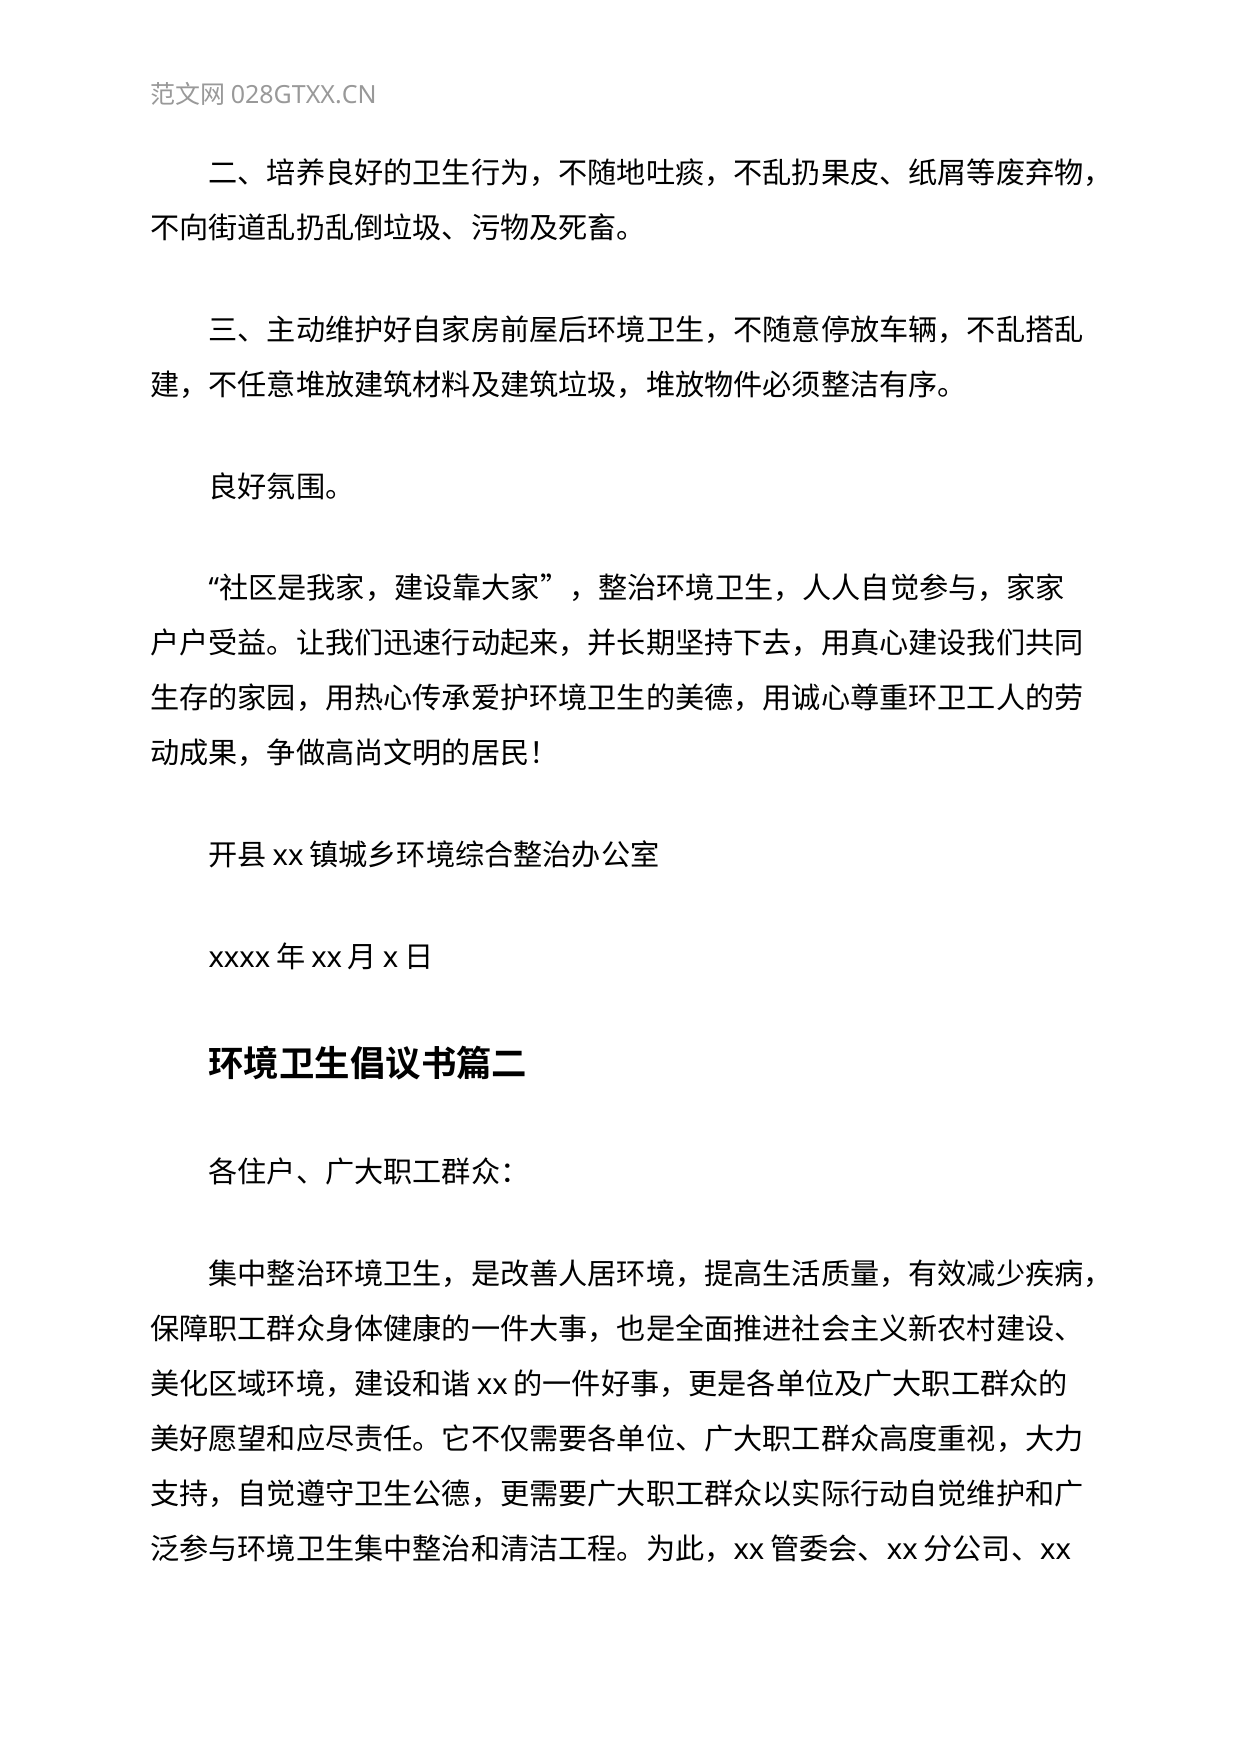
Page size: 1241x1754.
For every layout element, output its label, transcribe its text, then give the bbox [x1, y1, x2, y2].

text 三、主动维护好自家房前屋后环境卫生，不随意停放车辆，不乱搭乱建，不任意堆放建筑材料及建筑垃圾，堆放物件必须整洁有序。 [150, 307, 1090, 404]
text 开县xx镇城乡环境综合整治办公室 [150, 832, 1090, 874]
text xxxx年xx月x日 [150, 934, 1090, 976]
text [150, 1251, 1090, 1568]
text “社区是我家，建设靠大家”，整治环境卫生，人人自觉参与，家家户户受益。让我们迅速行动起来，并长期坚持下去，用真心建设我们共同生存的家园，用热心传承爱护环境卫生的美德，用诚心尊重环卫工人的劳动成果，争做高尚文明的居民！ [150, 565, 1090, 772]
text 环境卫生倡议书篇二 [150, 1036, 1090, 1087]
text 各住户、广大职工群众： [150, 1149, 1090, 1191]
text 二、培养良好的卫生行为，不随地吐痰，不乱扔果皮、纸屑等废弃物，不向街道乱扔乱倒垃圾、污物及死畜。 [150, 150, 1090, 247]
text 良好氛围。 [150, 463, 1090, 506]
